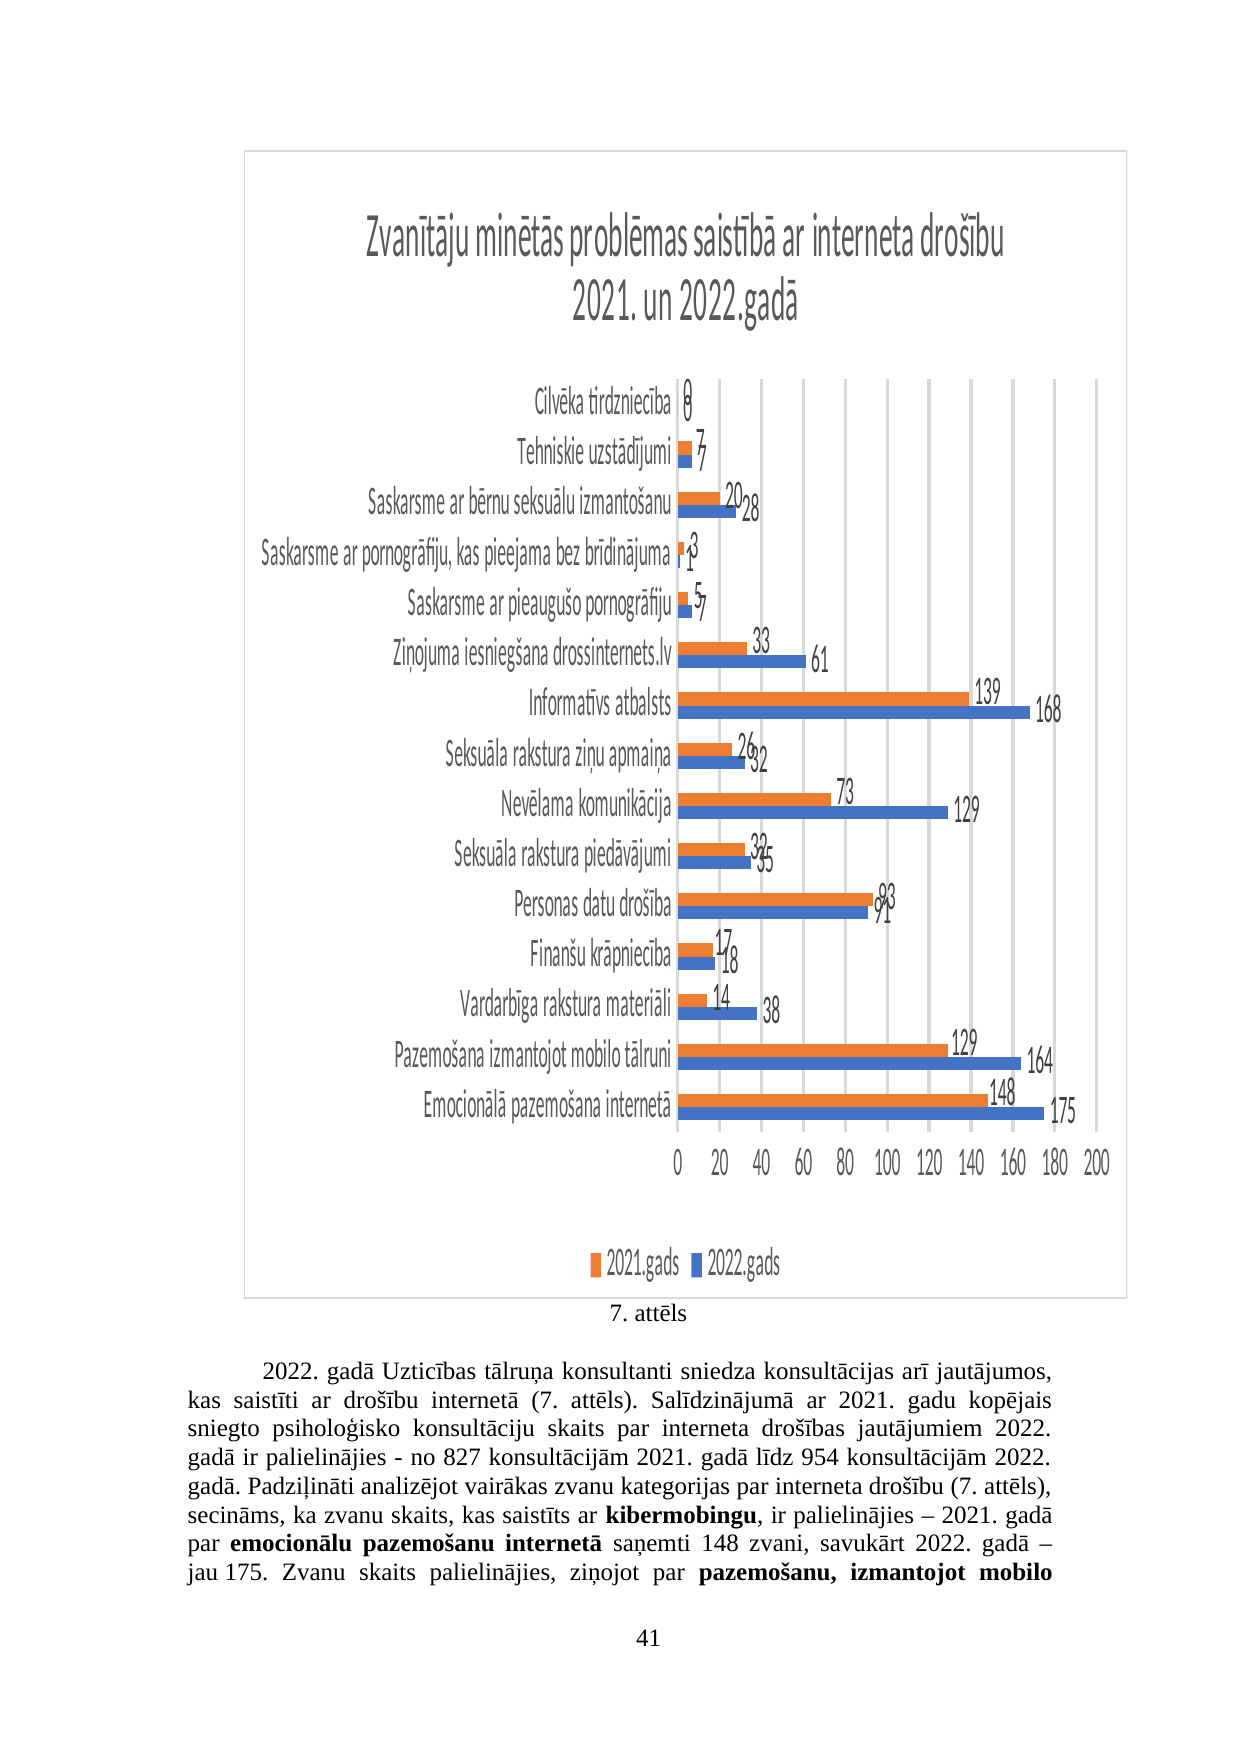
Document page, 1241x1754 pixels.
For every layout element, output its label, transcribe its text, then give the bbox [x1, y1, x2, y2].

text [187, 1356, 1053, 1586]
text 7. attēls [187, 1298, 1053, 1327]
